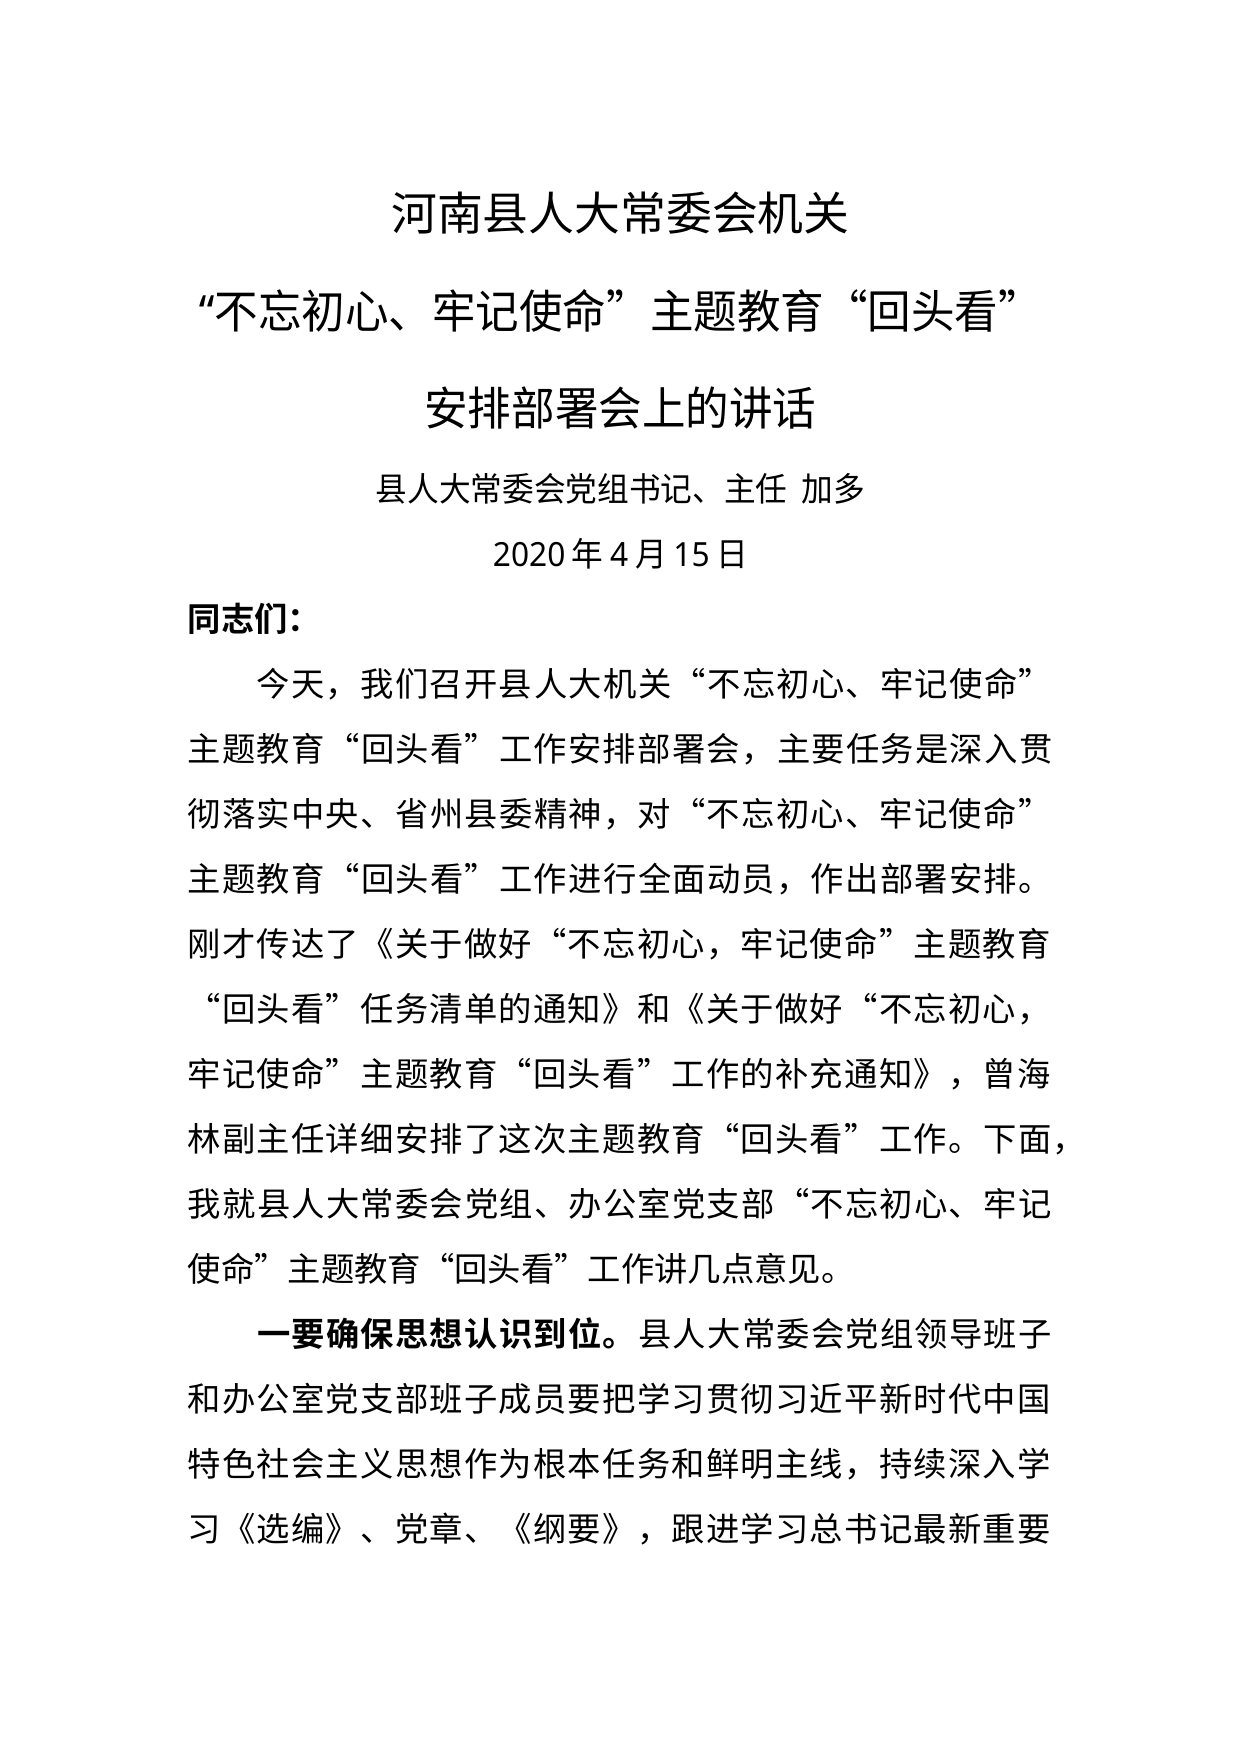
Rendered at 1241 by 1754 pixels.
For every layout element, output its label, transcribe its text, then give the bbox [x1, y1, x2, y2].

text 同志们： [187, 584, 1053, 649]
text 县人大常委会党组书记、主任 加多 [187, 454, 1053, 519]
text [187, 1299, 1053, 1559]
text “不忘初心、牢记使命”主题教育“回头看”安排部署会上的讲话 [187, 259, 1053, 454]
text 河南县人大常委会机关 [187, 162, 1053, 259]
text 2020年4月15日 [187, 519, 1053, 584]
text 今天，我们召开县人大机关“不忘初心、牢记使命”主题教育“回头看”工作安排部署会，主要任务是深入贯彻落实中央、省州县委精神，对“不忘初心、牢记使命”主题教育“回头看”工作进行全面动员，作出部署安排。刚才传达了《关于做好“不忘初心，牢记使命”主题教育“回头看”任务清单的通知》和《关于做好“不忘初心，牢记使命”主题教育“回头看”工作的补充通知》，曾海林副主任详细安排了这次主题教育“回头看”工作。下面，我就县人大常委会党组、办公室党支部“不忘初心、牢记使命”主题教育“回头看”工作讲几点意见。 [187, 649, 1053, 1299]
